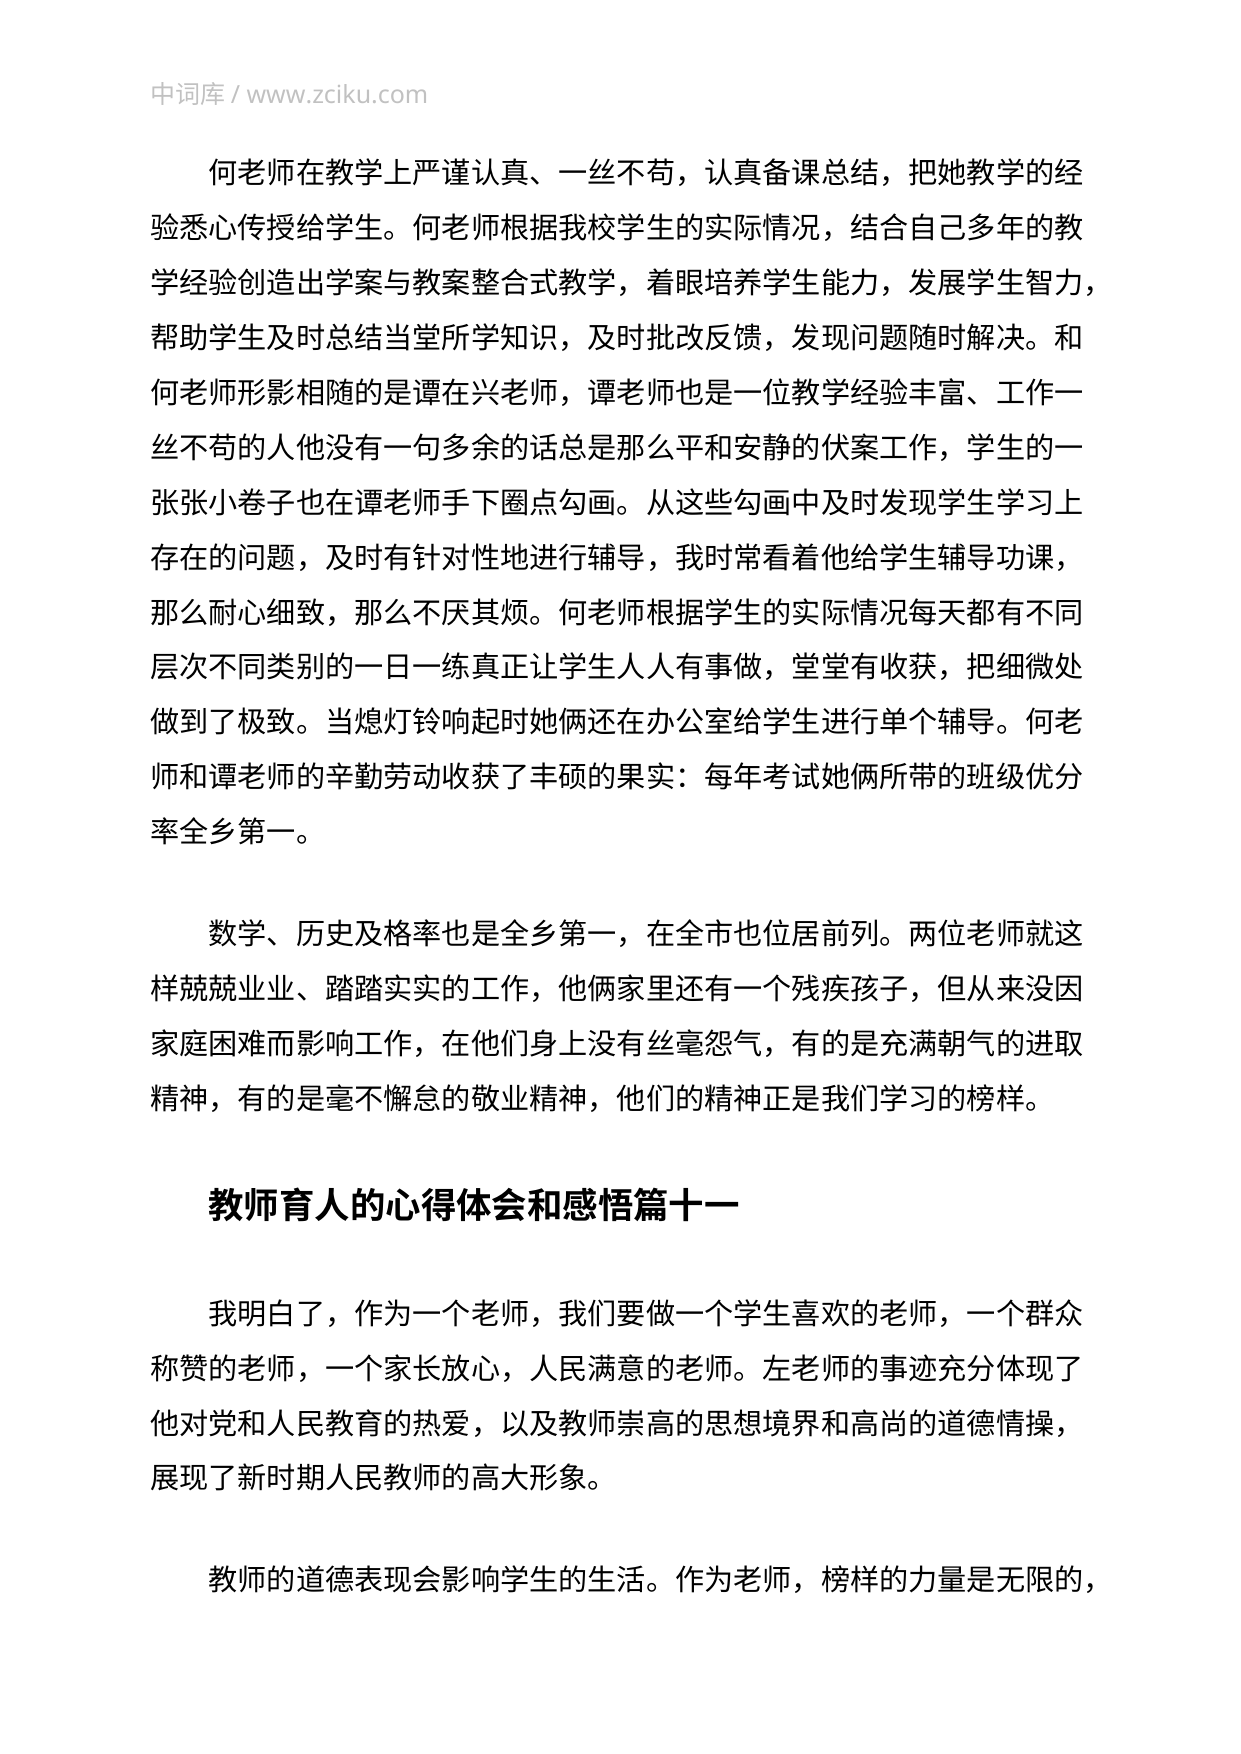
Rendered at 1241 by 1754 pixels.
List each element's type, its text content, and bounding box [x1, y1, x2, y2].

text 何老师在教学上严谨认真、一丝不苟，认真备课总结，把她教学的经验悉心传授给学生。何老师根据我校学生的实际情况，结合自己多年的教学经验创造出学案与教案整合式教学，着眼培养学生能力，发展学生智力，帮助学生及时总结当堂所学知识，及时批改反馈，发现问题随时解决。和何老师形影相随的是谭在兴老师，谭老师也是一位教学经验丰富、工作一丝不苟的人他没有一句多余的话总是那么平和安静的伏案工作，学生的一张张小卷子也在谭老师手下圈点勾画。从这些勾画中及时发现学生学习上存在的问题，及时有针对性地进行辅导，我时常看着他给学生辅导功课，那么耐心细致，那么不厌其烦。何老师根据学生的实际情况每天都有不同层次不同类别的一日一练真正让学生人人有事做，堂堂有收获，把细微处做到了极致。当熄灯铃响起时她俩还在办公室给学生进行单个辅导。何老师和谭老师的辛勤劳动收获了丰硕的果实：每年考试她俩所带的班级优分率全乡第一。 [150, 150, 1090, 851]
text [150, 1557, 1090, 1599]
text 教师育人的心得体会和感悟篇十一 [150, 1177, 1090, 1228]
text 我明白了，作为一个老师，我们要做一个学生喜欢的老师，一个群众称赞的老师，一个家长放心，人民满意的老师。左老师的事迹充分体现了他对党和人民教育的热爱，以及教师崇高的思想境界和高尚的道德情操，展现了新时期人民教师的高大形象。 [150, 1290, 1090, 1497]
text 数学、历史及格率也是全乡第一，在全市也位居前列。两位老师就这样兢兢业业、踏踏实实的工作，他俩家里还有一个残疾孩子，但从来没因家庭困难而影响工作，在他们身上没有丝毫怨气，有的是充满朝气的进取精神，有的是毫不懈怠的敬业精神，他们的精神正是我们学习的榜样。 [150, 911, 1090, 1117]
